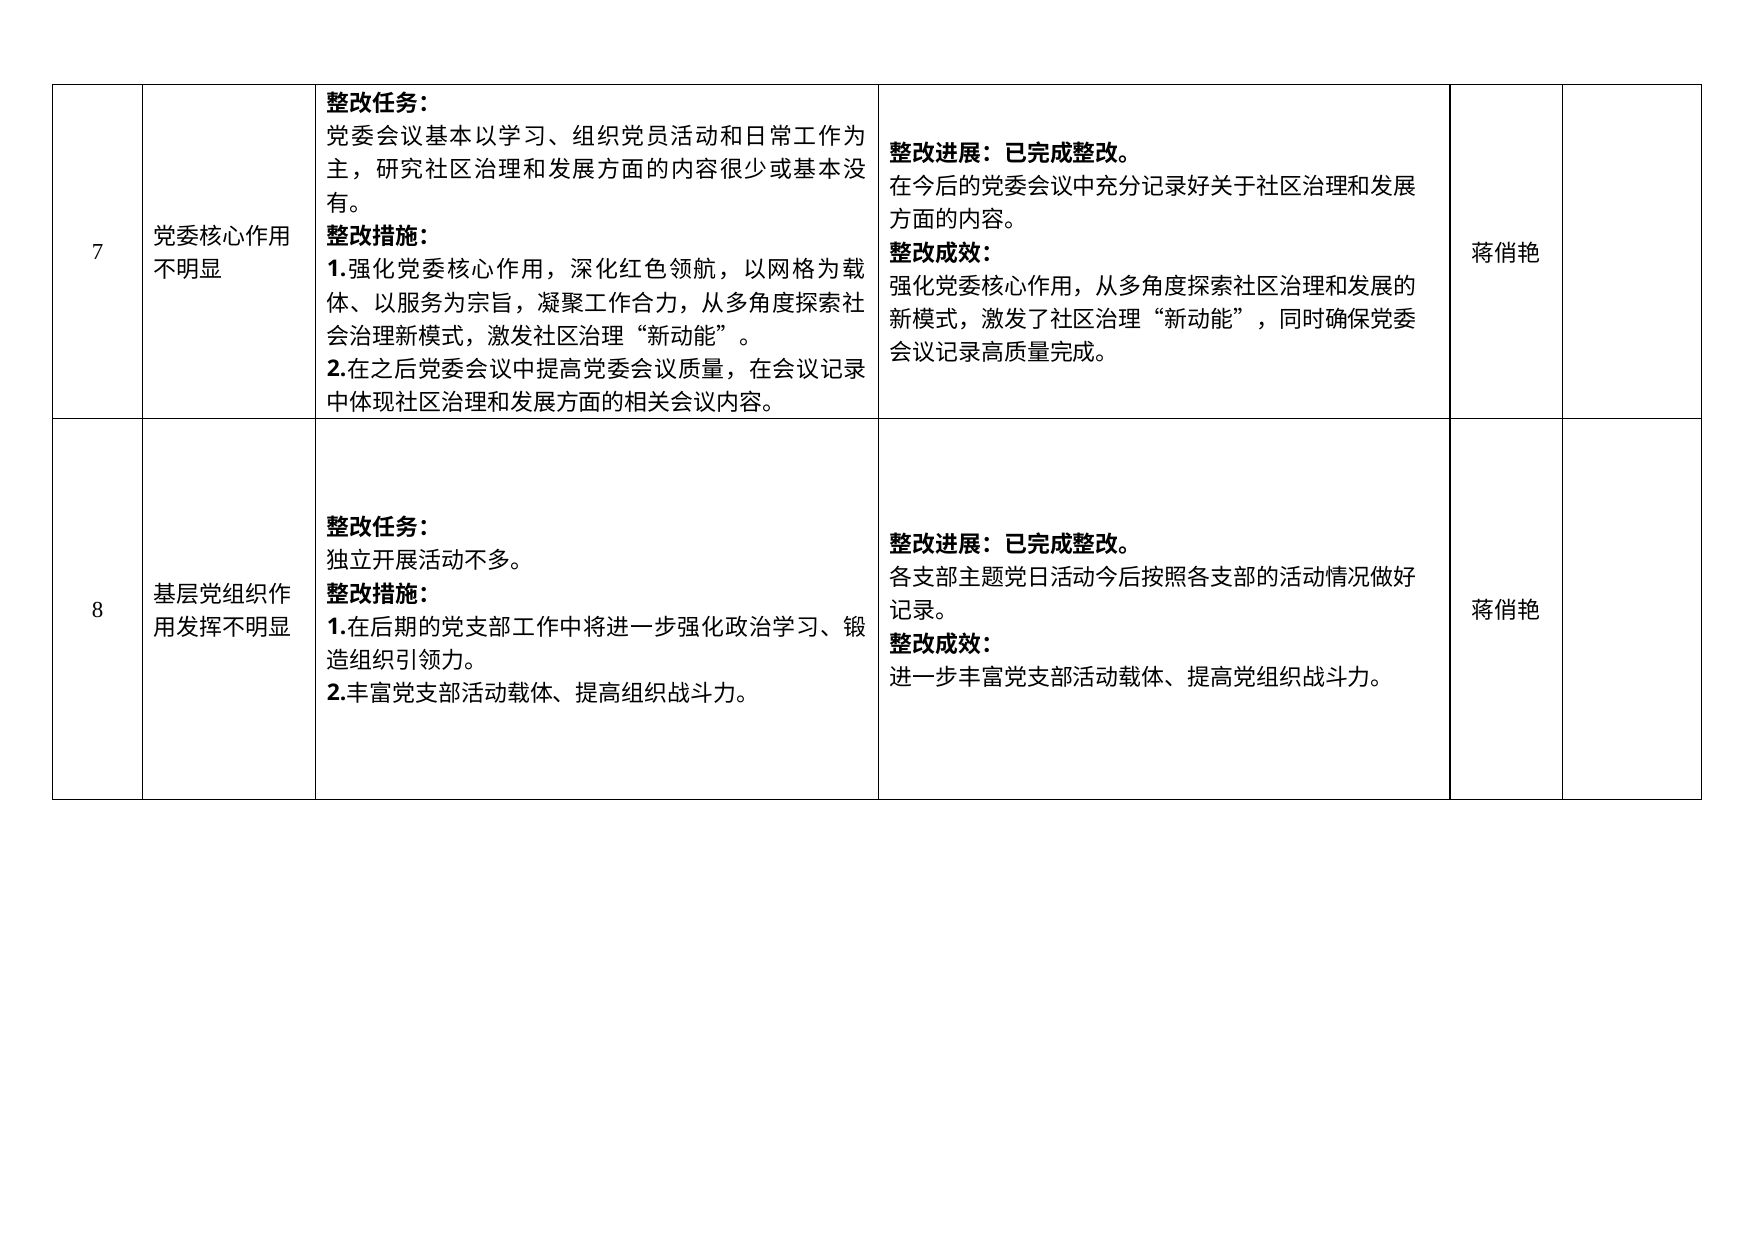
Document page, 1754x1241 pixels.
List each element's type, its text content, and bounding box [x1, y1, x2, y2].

table_cell 基层党组织作用发挥不明显 [143, 419, 315, 799]
table_cell 蒋俏艳 [1451, 419, 1562, 799]
table_cell [1563, 419, 1701, 799]
table_cell 整改任务： 党委会议基本以学习、组织党员活动和日常工作为主，研究社区治理和发展方面的内容很少或基本没有。 整改措施： 1.强化党委核心作用，深化红色领航，以网格为载体、以服务为宗旨，凝聚工作合力，从多角度探索社会治理新模式，激发社区治理“新动能”。 2.在之后党委会议中提高党委会议质量，在会议记录中体现社区治理和发展方面的相关会议内容。 [316, 85, 878, 417]
table_cell 党委核心作用不明显 [143, 85, 315, 417]
table_cell 整改任务： 独立开展活动不多。 整改措施： 1.在后期的党支部工作中将进一步强化政治学习、锻造组织引领力。 2.丰富党支部活动载体、提高组织战斗力。 [316, 419, 878, 799]
table_cell 蒋俏艳 [1451, 85, 1562, 417]
table_cell [1563, 85, 1701, 417]
table_cell 整改进展：已完成整改。 在今后的党委会议中充分记录好关于社区治理和发展方面的内容。 整改成效： 强化党委核心作用，从多角度探索社区治理和发展的新模式，激发了社区治理“新动能”，同时确保党委会议记录高质量完成。 [879, 85, 1449, 417]
table_cell 整改进展：已完成整改。 各支部主题党日活动今后按照各支部的活动情况做好记录。 整改成效： 进一步丰富党支部活动载体、提高党组织战斗力。 [879, 419, 1449, 799]
table_cell 8 [53, 419, 142, 799]
table_cell 7 [53, 85, 142, 417]
